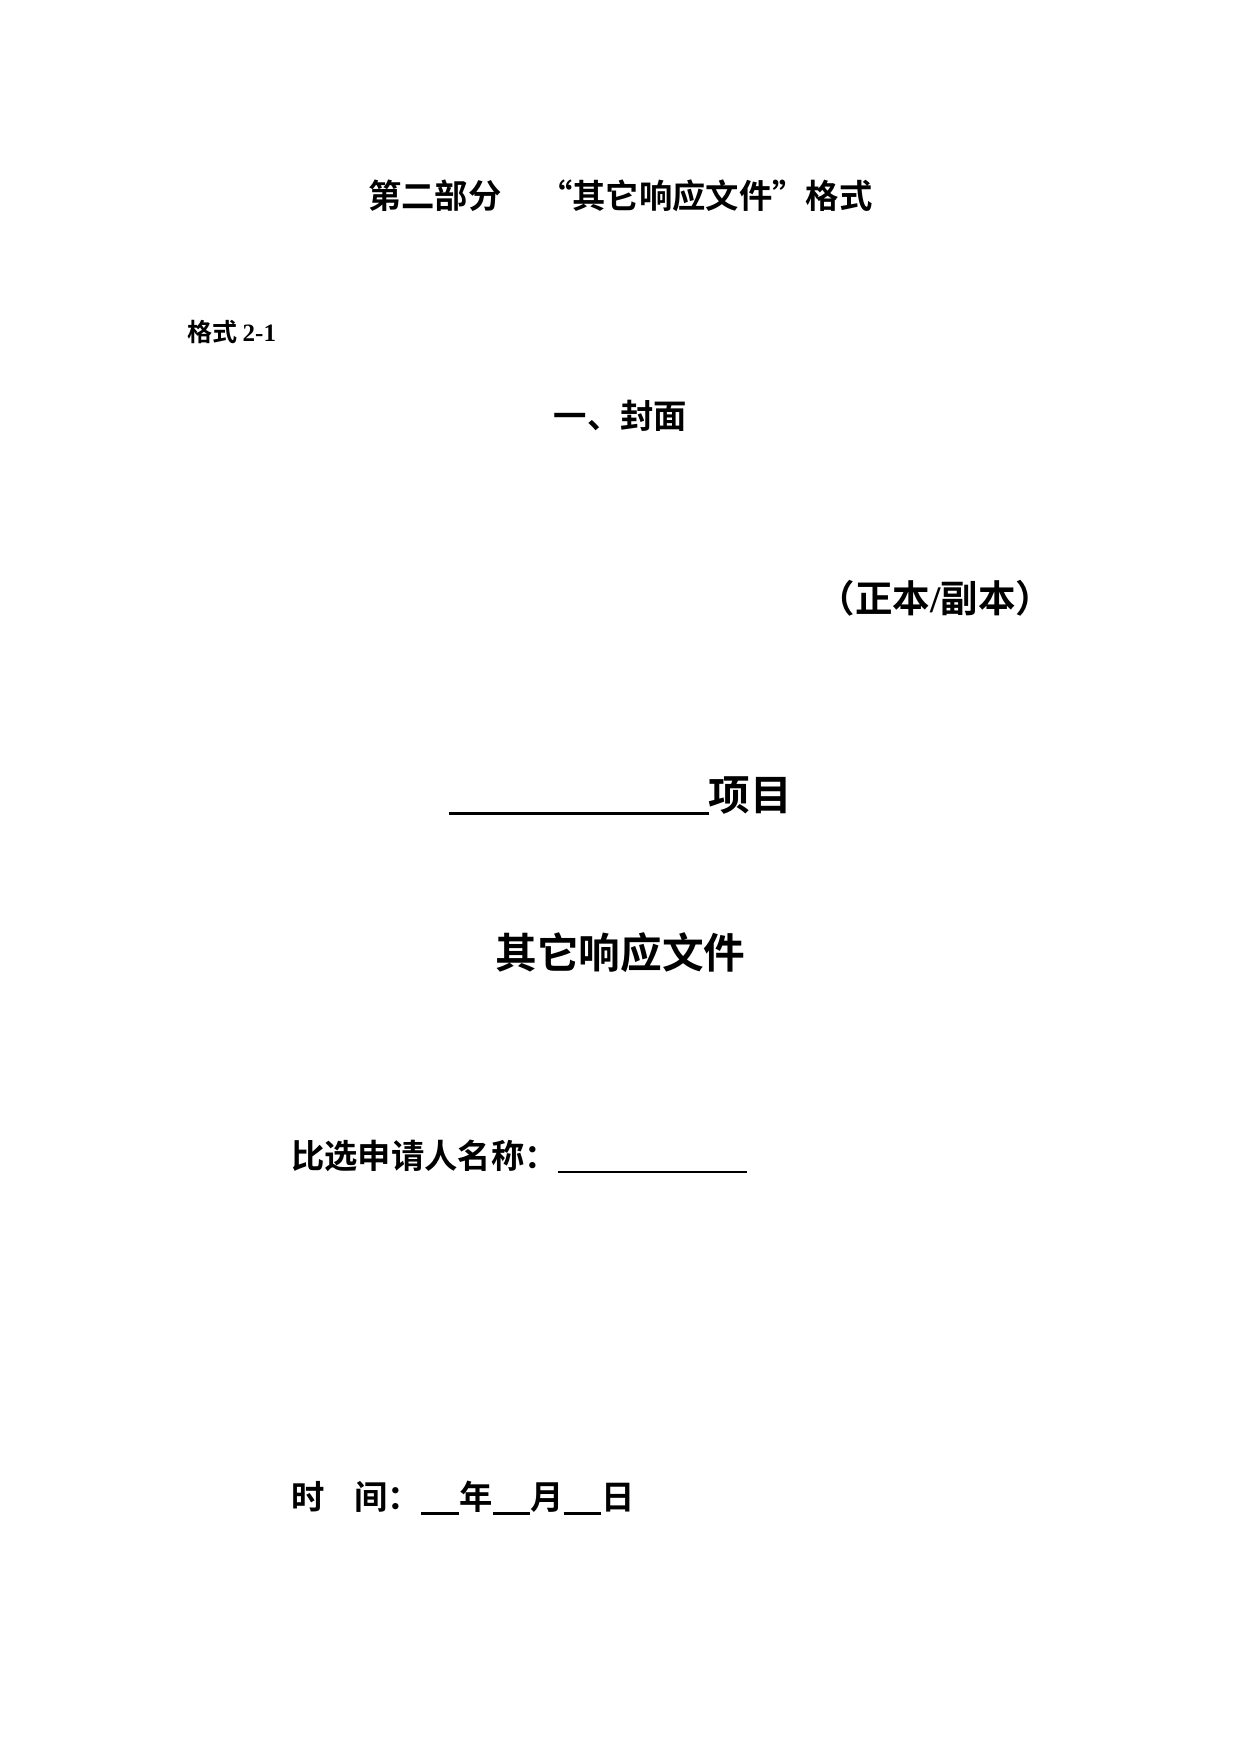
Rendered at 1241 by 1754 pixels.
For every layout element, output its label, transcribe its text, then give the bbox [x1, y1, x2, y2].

text 格式2-1 [187, 298, 1053, 363]
text 项目 [187, 759, 1053, 824]
text 一、封面 [187, 381, 1053, 446]
text （正本/副本） [187, 564, 1053, 629]
text 时 间： 年 月 日 [291, 1463, 1053, 1528]
text 比选申请人名称： [291, 1121, 1053, 1186]
text 其它响应文件 [187, 918, 1053, 983]
text 第二部分 “其它响应文件”格式 [187, 162, 1053, 227]
